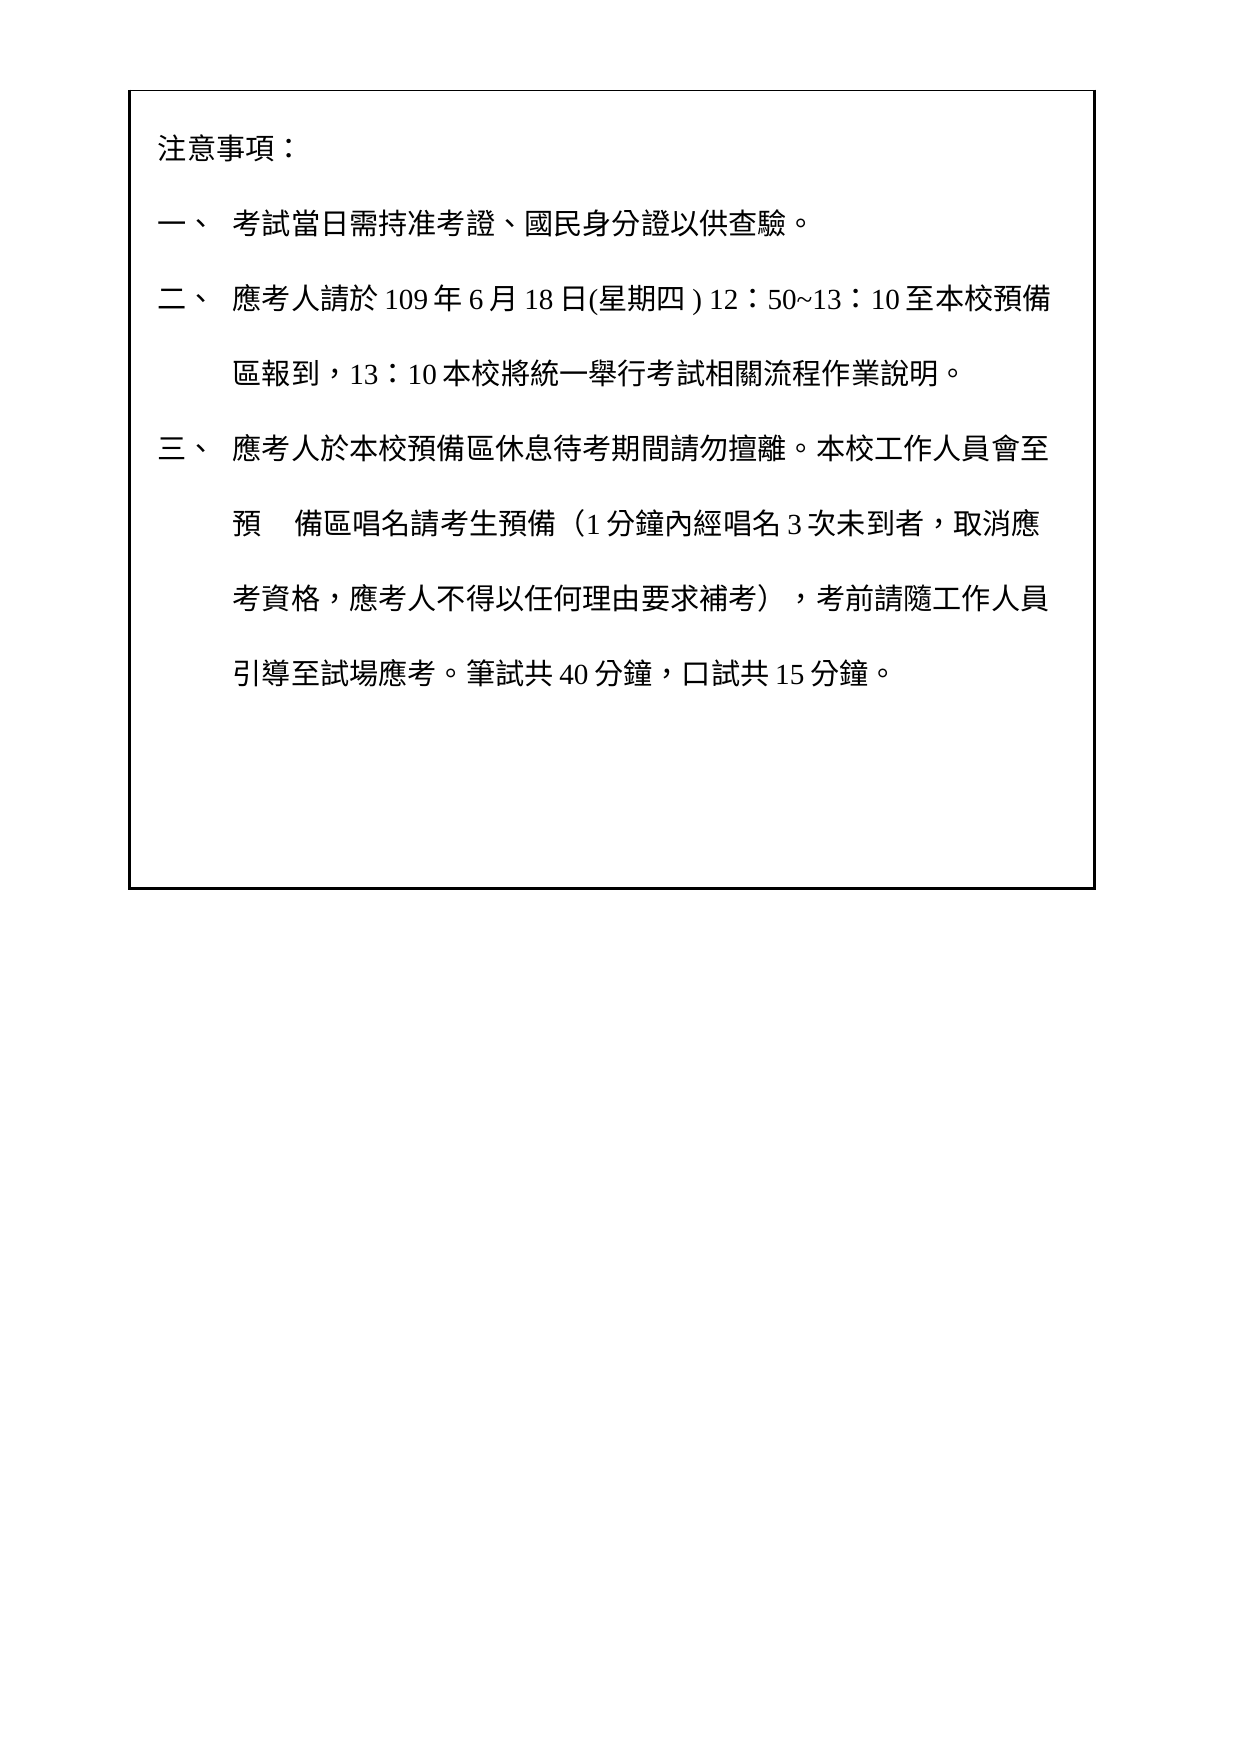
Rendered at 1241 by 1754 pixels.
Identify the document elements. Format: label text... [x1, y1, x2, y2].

table_cell 注意事項： 考試當日需持准考證、國民身分證以供查驗。 應考人請於109年6月18日(星期四 ) 12：50~13：10至本校預備區報到，13：10本校將統一舉行考試相關流程作業說明。 應考人於本校預備區休息待考期間請勿擅離。本校工作人員會至預 備區唱名請考生預備（1分鐘內經唱名3次未到者，取消應考資格，應考人不得以任何理由要求補考），考前請隨工作人員引導至試場應考。筆試共40分鐘，口試共15分鐘。 [131, 91, 1093, 887]
